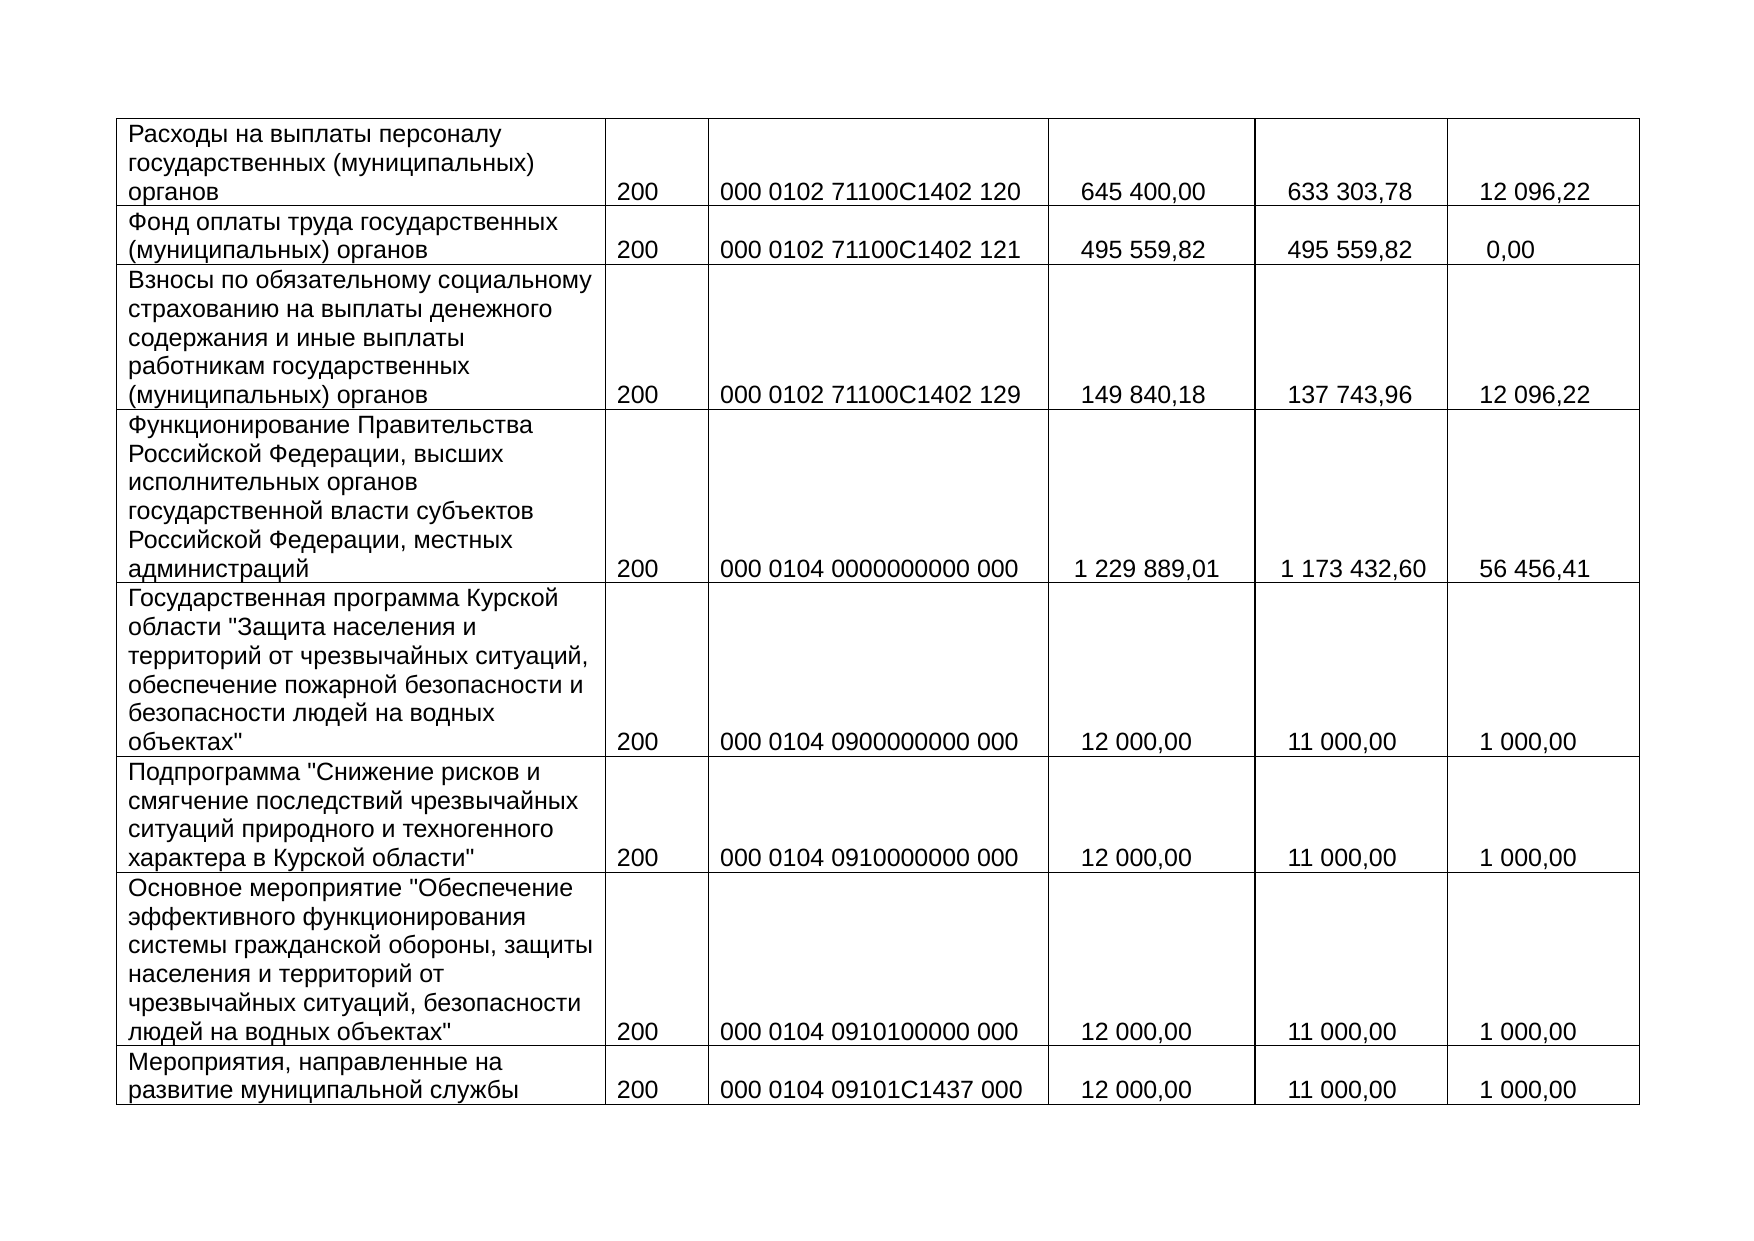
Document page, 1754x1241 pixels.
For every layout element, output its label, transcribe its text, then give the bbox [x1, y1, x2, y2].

table_cell 200 [606, 873, 708, 1045]
table_cell 495 559,82 [1256, 206, 1447, 264]
table_cell Функционирование Правительства Российской Федерации, высших исполнительных органов государственной власти субъектов Российской Федерации, местных администраций [117, 410, 605, 582]
table_cell 1 000,00 [1448, 583, 1639, 756]
table_cell 1 173 432,60 [1256, 410, 1447, 582]
table_cell 645 400,00 [1049, 119, 1254, 205]
table_cell Мероприятия, направленные на развитие муниципальной службы [117, 1046, 605, 1104]
table_cell 11 000,00 [1256, 1046, 1447, 1104]
table_cell 200 [606, 119, 708, 205]
table_cell 200 [606, 206, 708, 264]
table_cell 1 000,00 [1448, 1046, 1639, 1104]
table_cell 495 559,82 [1049, 206, 1254, 264]
table_cell 12 096,22 [1448, 119, 1639, 205]
table_cell 1 000,00 [1448, 873, 1639, 1045]
table_cell Расходы на выплаты персоналу государственных (муниципальных) органов [117, 119, 605, 205]
table_cell 149 840,18 [1049, 265, 1254, 409]
table_cell 200 [606, 583, 708, 756]
table_cell 000 0104 0910000000 000 [709, 757, 1048, 872]
table_cell 000 0102 71100С1402 129 [709, 265, 1048, 409]
table_cell 000 0102 71100С1402 121 [709, 206, 1048, 264]
table_cell Подпрограмма "Снижение рисков и смягчение последствий чрезвычайных ситуаций природного и техногенного характера в Курской области" [117, 757, 605, 872]
table_cell 000 0104 0910100000 000 [709, 873, 1048, 1045]
table_cell 000 0104 0900000000 000 [709, 583, 1048, 756]
table_cell 12 000,00 [1049, 1046, 1254, 1104]
table_cell 1 229 889,01 [1049, 410, 1254, 582]
table_cell 000 0102 71100С1402 120 [709, 119, 1048, 205]
table_cell 56 456,41 [1448, 410, 1639, 582]
table_cell Основное мероприятие "Обеспечение эффективного функционирования системы гражданской обороны, защиты населения и территорий от чрезвычайных ситуаций, безопасности людей на водных объектах" [117, 873, 605, 1045]
table_cell 11 000,00 [1256, 757, 1447, 872]
table_cell 633 303,78 [1256, 119, 1447, 205]
table_cell Государственная программа Курской области "Защита населения и территорий от чрезвычайных ситуаций, обеспечение пожарной безопасности и безопасности людей на водных объектах" [117, 583, 605, 756]
table_cell 000 0104 09101С1437 000 [709, 1046, 1048, 1104]
table_cell 12 000,00 [1049, 583, 1254, 756]
table_cell Фонд оплаты труда государственных (муниципальных) органов [117, 206, 605, 264]
table_cell 200 [606, 410, 708, 582]
table_cell 200 [606, 265, 708, 409]
table_cell 11 000,00 [1256, 583, 1447, 756]
table_cell 137 743,96 [1256, 265, 1447, 409]
table_cell 12 000,00 [1049, 757, 1254, 872]
table_cell 12 000,00 [1049, 873, 1254, 1045]
table_cell 0,00 [1448, 206, 1639, 264]
table_cell 11 000,00 [1256, 873, 1447, 1045]
table_cell 1 000,00 [1448, 757, 1639, 872]
table_cell 12 096,22 [1448, 265, 1639, 409]
table_cell 200 [606, 1046, 708, 1104]
table_cell 000 0104 0000000000 000 [709, 410, 1048, 582]
table_cell 200 [606, 757, 708, 872]
table_cell Взносы по обязательному социальному страхованию на выплаты денежного содержания и иные выплаты работникам государственных (муниципальных) органов [117, 265, 605, 409]
